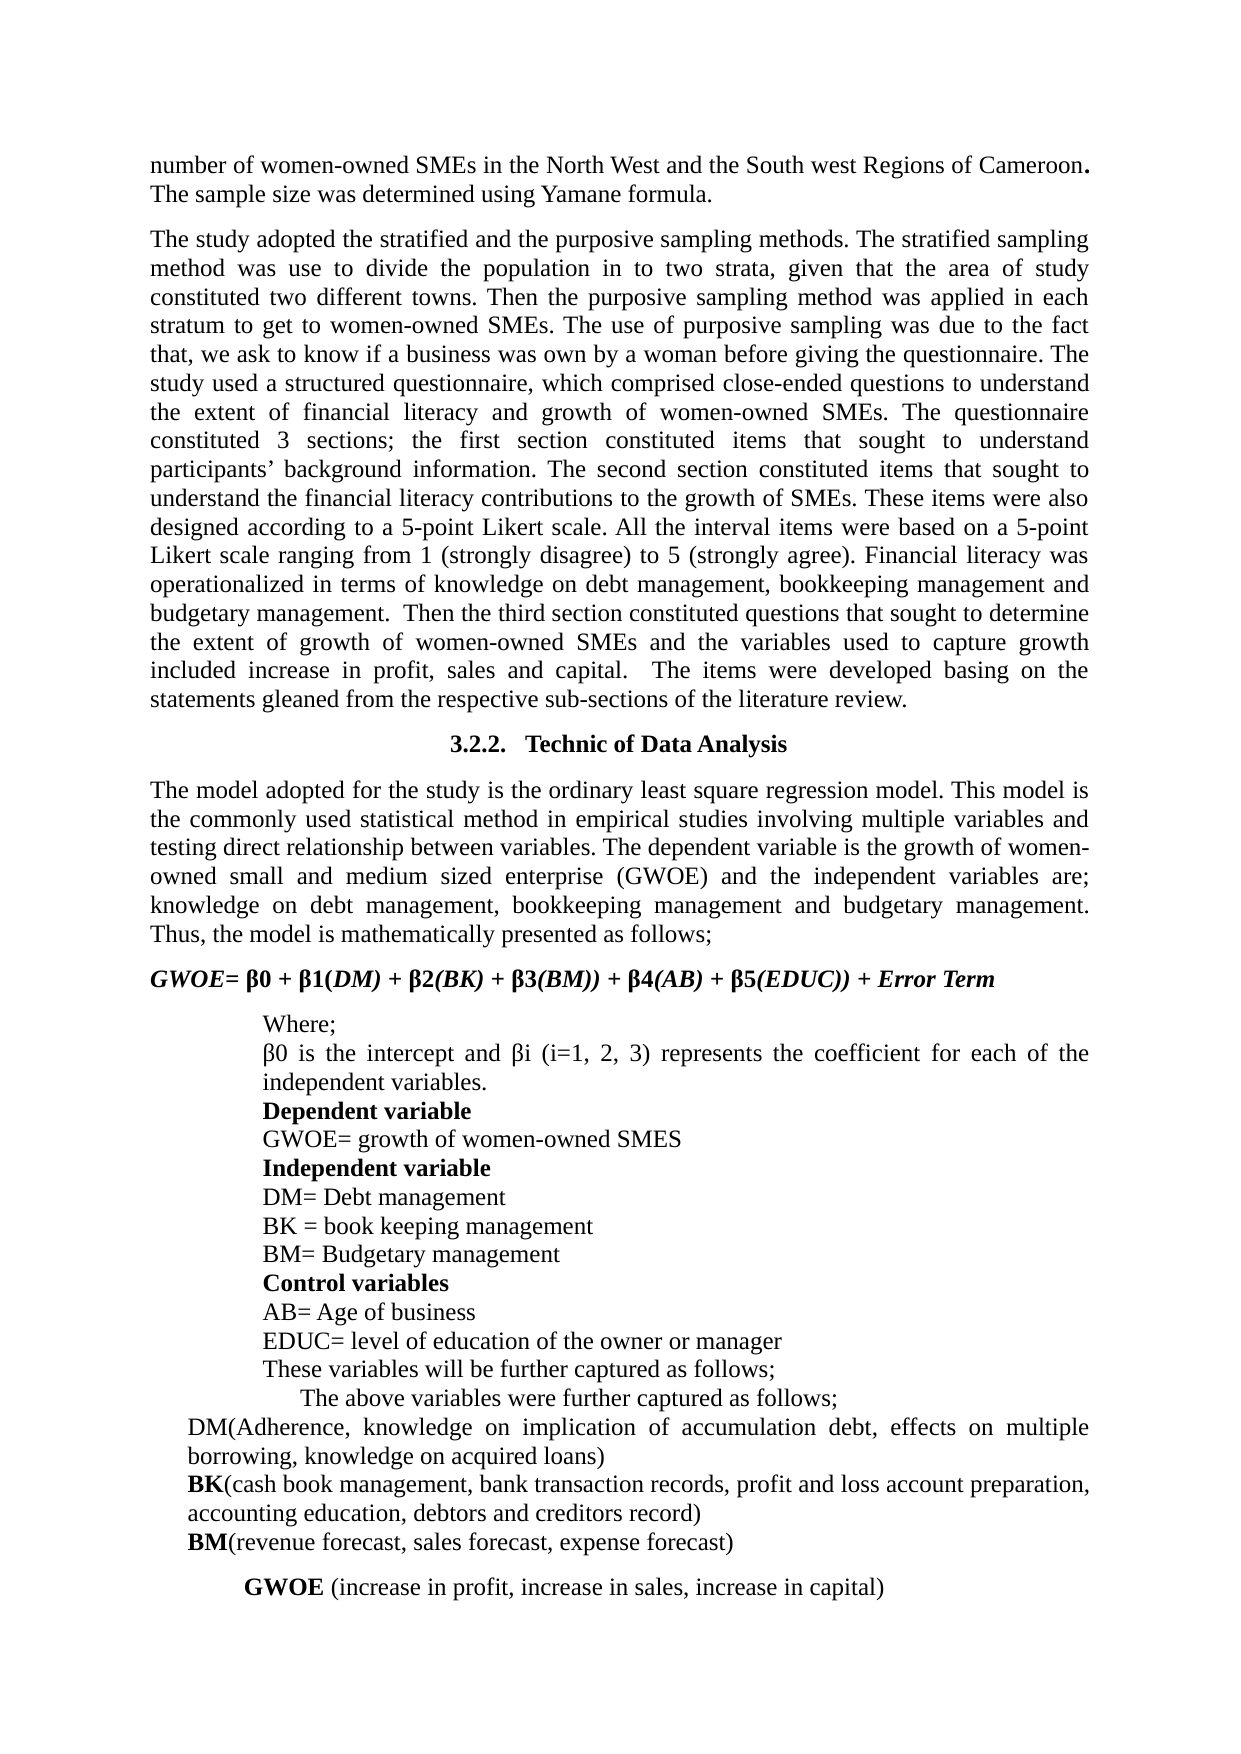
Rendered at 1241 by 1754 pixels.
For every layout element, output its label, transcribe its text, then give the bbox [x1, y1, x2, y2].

list β0 is the intercept and βi (i=1, 2, 3) represents the coefficient for each of the independent variables. [262, 1038, 1090, 1096]
list DM(Adherence, knowledge on implication of accumulation debt, effects on multiple borrowing, knowledge on acquired loans) [187, 1412, 1090, 1469]
list BK = book keeping management [150, 1211, 1090, 1239]
list BM= Budgetary management [150, 1239, 1090, 1268]
text GWOE= β0 + β1(DM) + β2(BK) + β3(BM)) + β4(AB) + β5(EDUC)) + Error Term [756, 964, 1090, 993]
list Dependent variable [262, 1096, 1090, 1124]
list Technic of Data Analysis [450, 729, 1090, 758]
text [150, 150, 1090, 207]
list Independent variable [262, 1153, 1090, 1182]
list DM= Debt management [150, 1182, 1090, 1211]
list AB= Age of business [262, 1297, 1090, 1326]
list BM(revenue forecast, sales forecast, expense forecast) [187, 1527, 1090, 1556]
text GWOE (increase in profit, increase in sales, increase in capital) [150, 1572, 1090, 1601]
list EDUC= level of education of the owner or manager [262, 1326, 1090, 1354]
text The model adopted for the study is the ordinary least square regression model. This model is the commonly used statistical method in empirical studies involving multiple variables and testing direct relationship between variables. The dependent variable is the growth of women-owned small and medium sized enterprise (GWOE) and the independent variables are; knowledge on debt management, bookkeeping management and budgetary management. Thus, the model is mathematically presented as follows; [150, 775, 1090, 947]
list BK(cash book management, bank transaction records, profit and loss account preparation, accounting education, debtors and creditors record) [187, 1469, 1090, 1527]
list Where; [262, 1009, 1090, 1038]
list The above variables were further captured as follows; [300, 1383, 1090, 1412]
list GWOE= growth of women-owned SMES [262, 1124, 1090, 1153]
list These variables will be further captured as follows; [262, 1354, 1090, 1383]
text The study adopted the stratified and the purposive sampling methods. The stratified sampling method was use to divide the population in to two strata, given that the area of study constituted two different towns. Then the purposive sampling method was applied in each stratum to get to women-owned SMEs. The use of purposive sampling was due to the fact that, we ask to know if a business was own by a woman before giving the questionnaire. The study used a structured questionnaire, which comprised close-ended questions to understand the extent of financial literacy and growth of women-owned SMEs. The questionnaire constituted 3 sections; the first section constituted items that sought to understand participants’ background information. The second section constituted items that sought to understand the financial literacy contributions to the growth of SMEs. These items were also designed according to a 5-point Likert scale. All the interval items were based on a 5-point Likert scale ranging from 1 (strongly disagree) to 5 (strongly agree). Financial literacy was operationalized in terms of knowledge on debt management, bookkeeping management and budgetary management. Then the third section constituted questions that sought to determine the extent of growth of women-owned SMEs and the variables used to capture growth included increase in profit, sales and capital. The items were developed basing on the statements gleaned from the respective sub-sections of the literature review. [150, 224, 1090, 713]
list Control variables [262, 1268, 1090, 1297]
